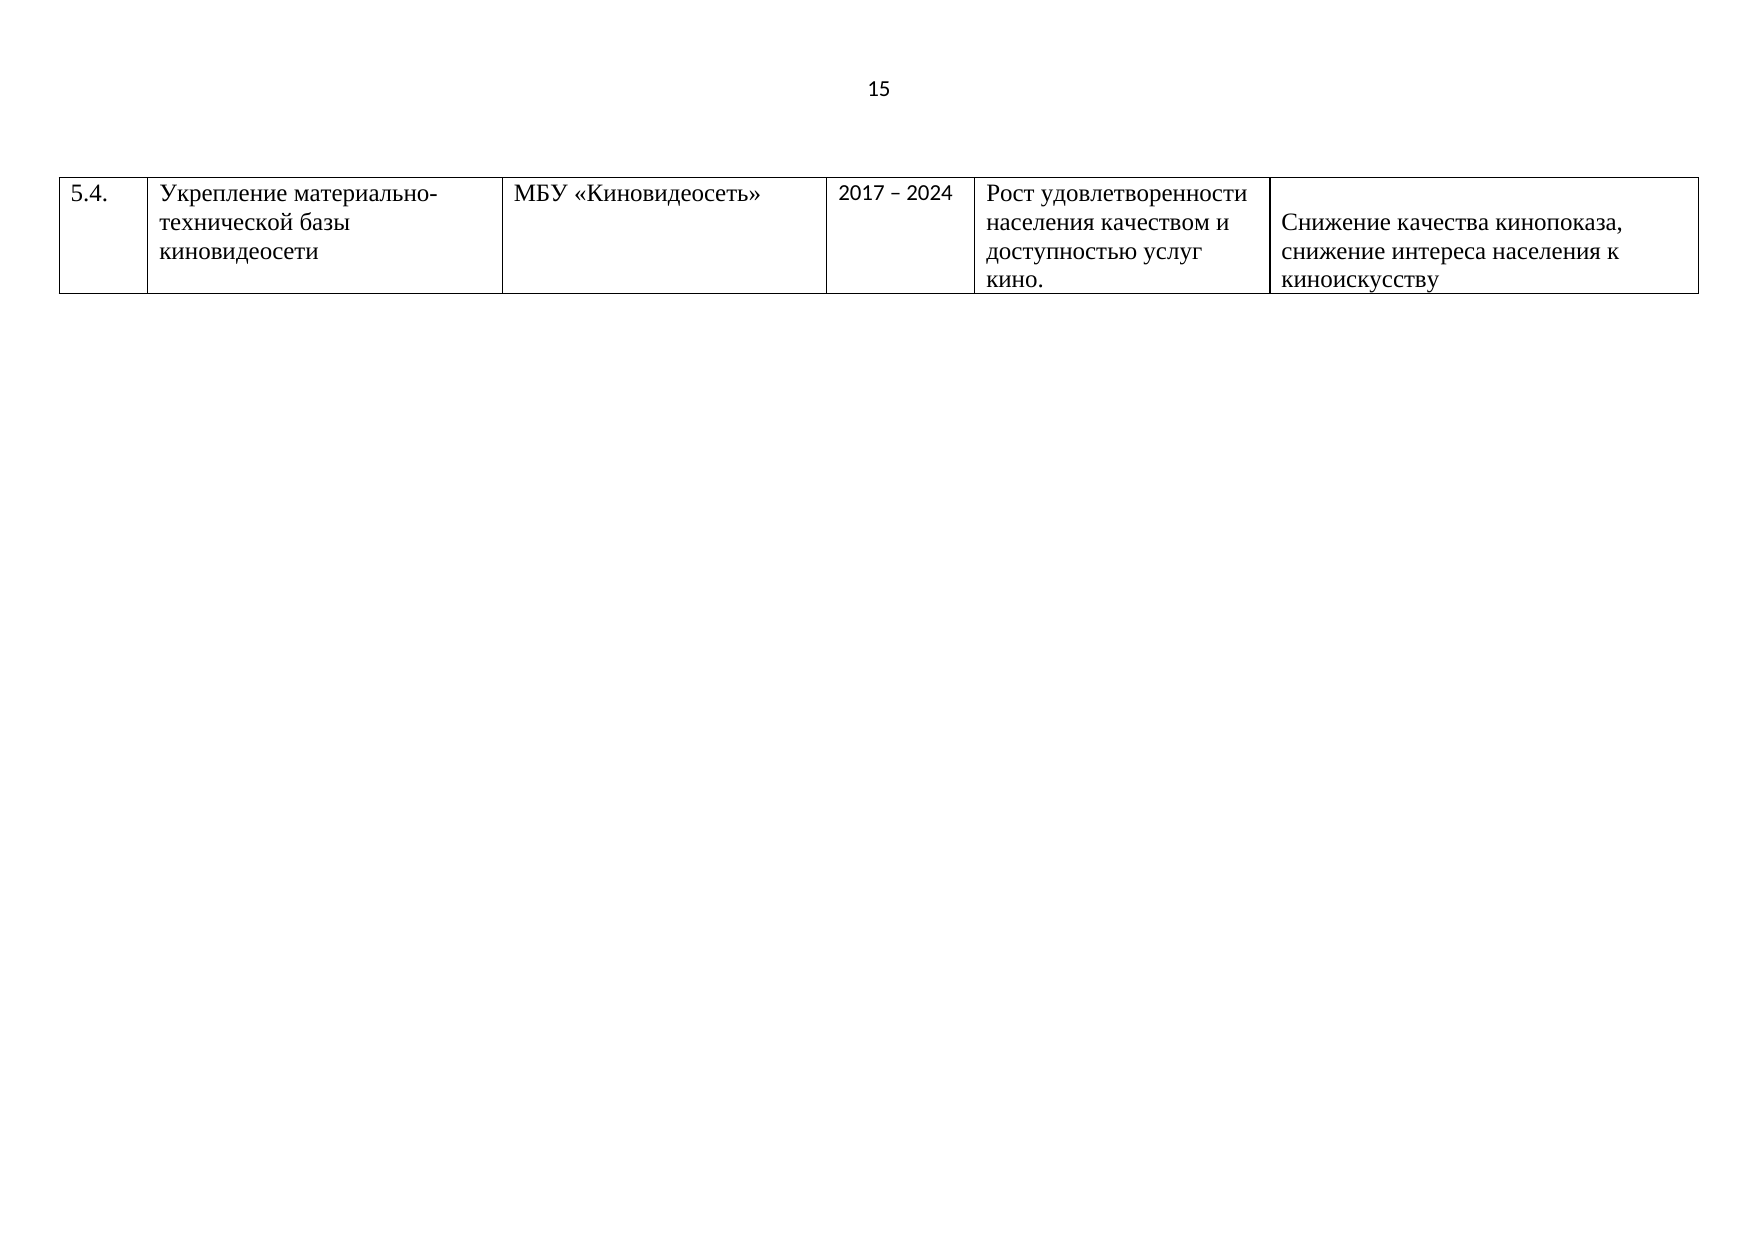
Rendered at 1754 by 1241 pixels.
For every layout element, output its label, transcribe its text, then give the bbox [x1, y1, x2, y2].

table_cell 5.4. [60, 178, 147, 293]
table_cell 2017 – 2024 [827, 178, 974, 293]
table_cell Рост удовлетворенности населения качеством и доступностью услуг кино. [975, 178, 1269, 293]
table_cell МБУ «Киновидеосеть» [503, 178, 826, 293]
table_cell Укрепление материально-технической базы киновидеосети [148, 178, 502, 293]
table_cell Снижение качества кинопоказа, снижение интереса населения к киноискусству [1271, 178, 1698, 293]
